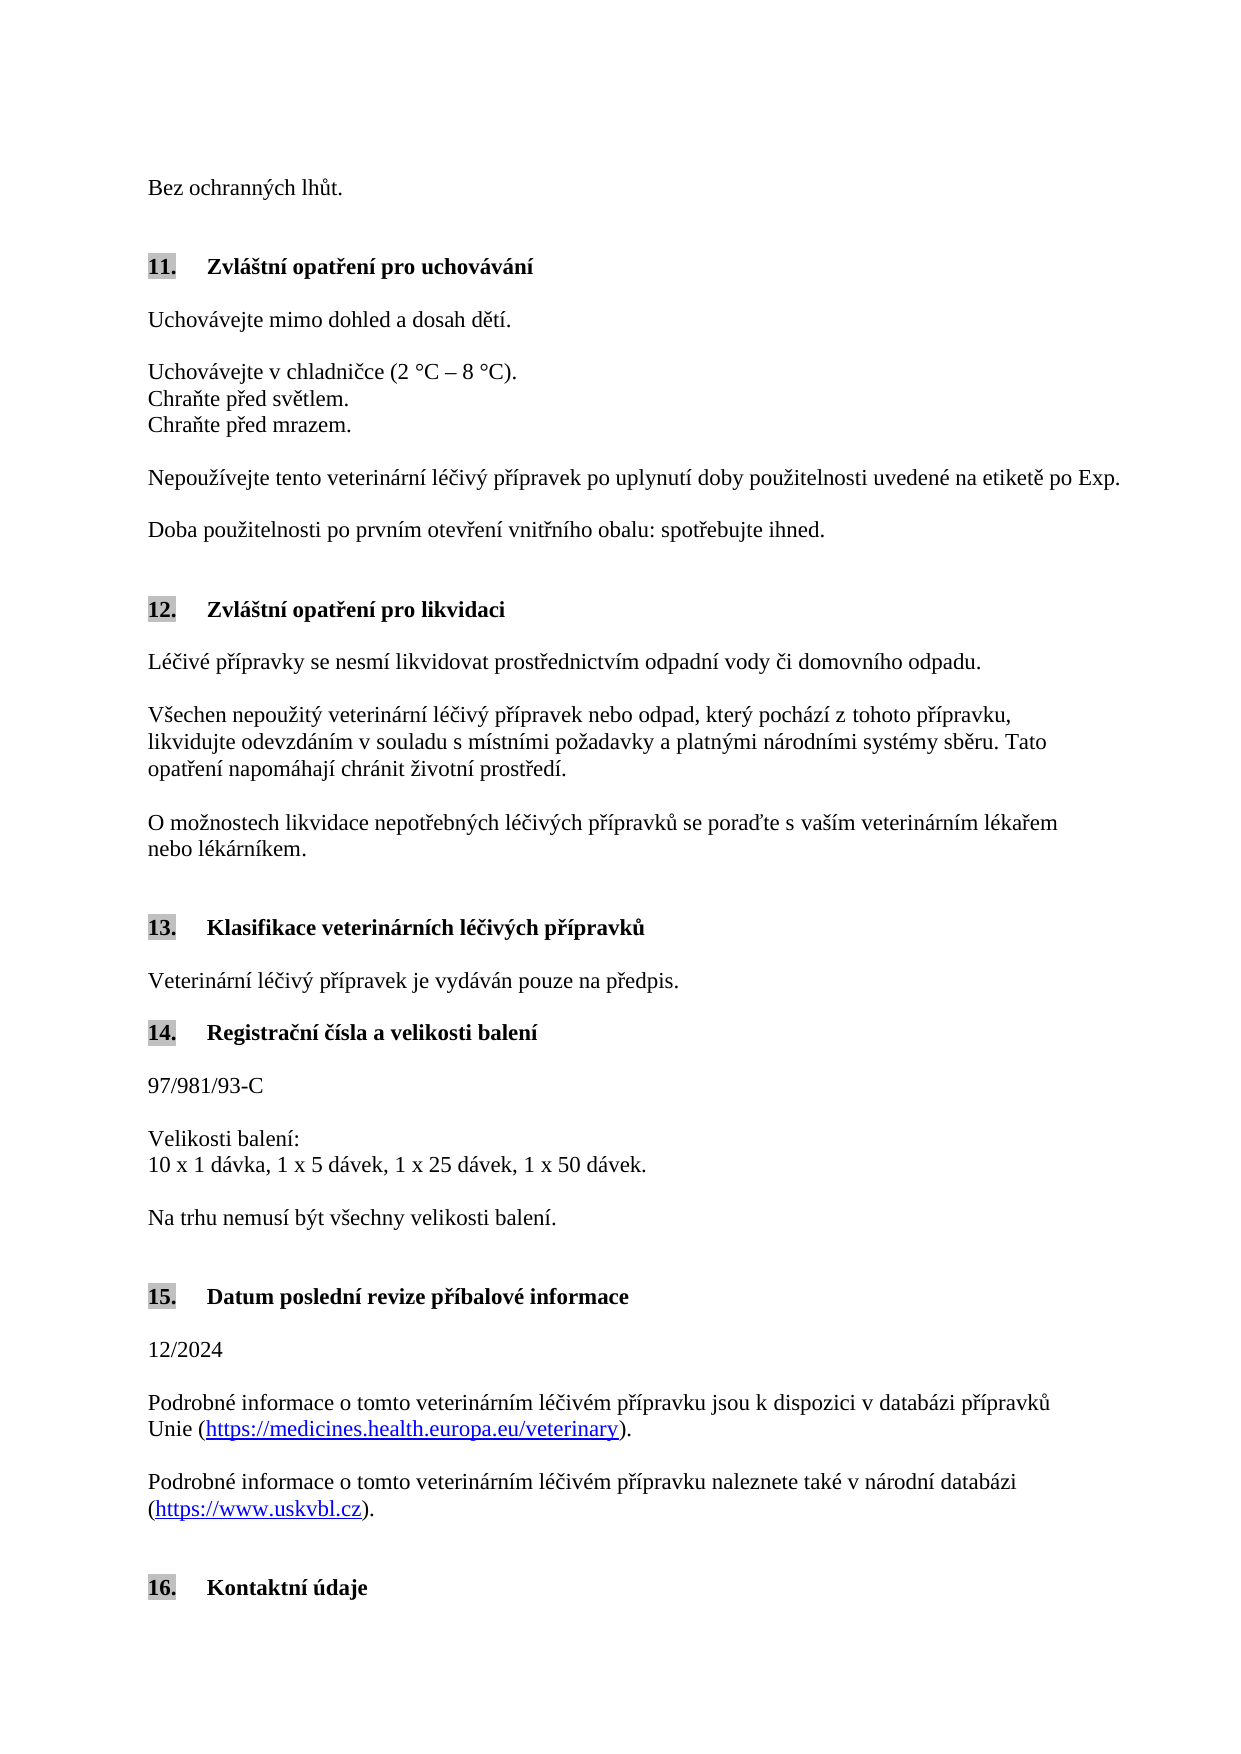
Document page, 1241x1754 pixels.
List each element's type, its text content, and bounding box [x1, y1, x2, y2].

text Podrobné informace o tomto veterinárním léčivém přípravku jsou k dispozici v databázi přípravků Unie (https://medicines.health.europa.eu/veterinary). [148, 1389, 1093, 1442]
text 11. Zvláštní opatření pro uchovávání [176, 253, 1093, 279]
text 16. Kontaktní údaje [176, 1574, 1093, 1600]
text Léčivé přípravky se nesmí likvidovat prostřednictvím odpadní vody či domovního odpadu. [148, 648, 1093, 675]
text Veterinární léčivý přípravek je vydáván pouze na předpis. [148, 967, 1093, 993]
text O možnostech likvidace nepotřebných léčivých přípravků se poraďte s vaším veterinárním lékařem nebo lékárníkem. [148, 809, 1093, 861]
text 13. Klasifikace veterinárních léčivých přípravků [176, 914, 1093, 940]
list Uchovávejte mimo dohled a dosah dětí. [148, 306, 1093, 332]
text Nepoužívejte tento veterinární léčivý přípravek po uplynutí doby použitelnosti uvedené na etiketě po Exp. [148, 464, 1126, 490]
text Chraňte před světlem. [148, 385, 1126, 411]
text Podrobné informace o tomto veterinárním léčivém přípravku naleznete také v národní databázi (https://www.uskvbl.cz). [148, 1468, 1093, 1521]
text Doba použitelnosti po prvním otevření vnitřního obalu: spotřebujte ihned. [148, 517, 1126, 543]
text 12. Zvláštní opatření pro likvidaci [176, 596, 1093, 622]
text Velikosti balení: [148, 1125, 1093, 1151]
text Bez ochranných lhůt. [148, 174, 1093, 200]
text 12/2024 [148, 1336, 1093, 1363]
text 14. Registrační čísla a velikosti balení [148, 1019, 1093, 1046]
text Uchovávejte v chladničce (2 °C – 8 °C). [148, 358, 1126, 385]
text Na trhu nemusí být všechny velikosti balení. [148, 1204, 1093, 1230]
text 15. Datum poslední revize příbalové informace [176, 1283, 1093, 1309]
text 10 x 1 dávka, 1 x 5 dávek, 1 x 25 dávek, 1 x 50 dávek. [148, 1151, 1093, 1178]
text Chraňte před mrazem. [148, 411, 1126, 437]
text Všechen nepoužitý veterinární léčivý přípravek nebo odpad, který pochází z tohoto přípravku, likvidujte odevzdáním v souladu s místními požadavky a platnými národními systémy sběru. Tato opatření napomáhají chránit životní prostředí. [148, 701, 1093, 782]
text 97/981/93-C [148, 1072, 1093, 1098]
